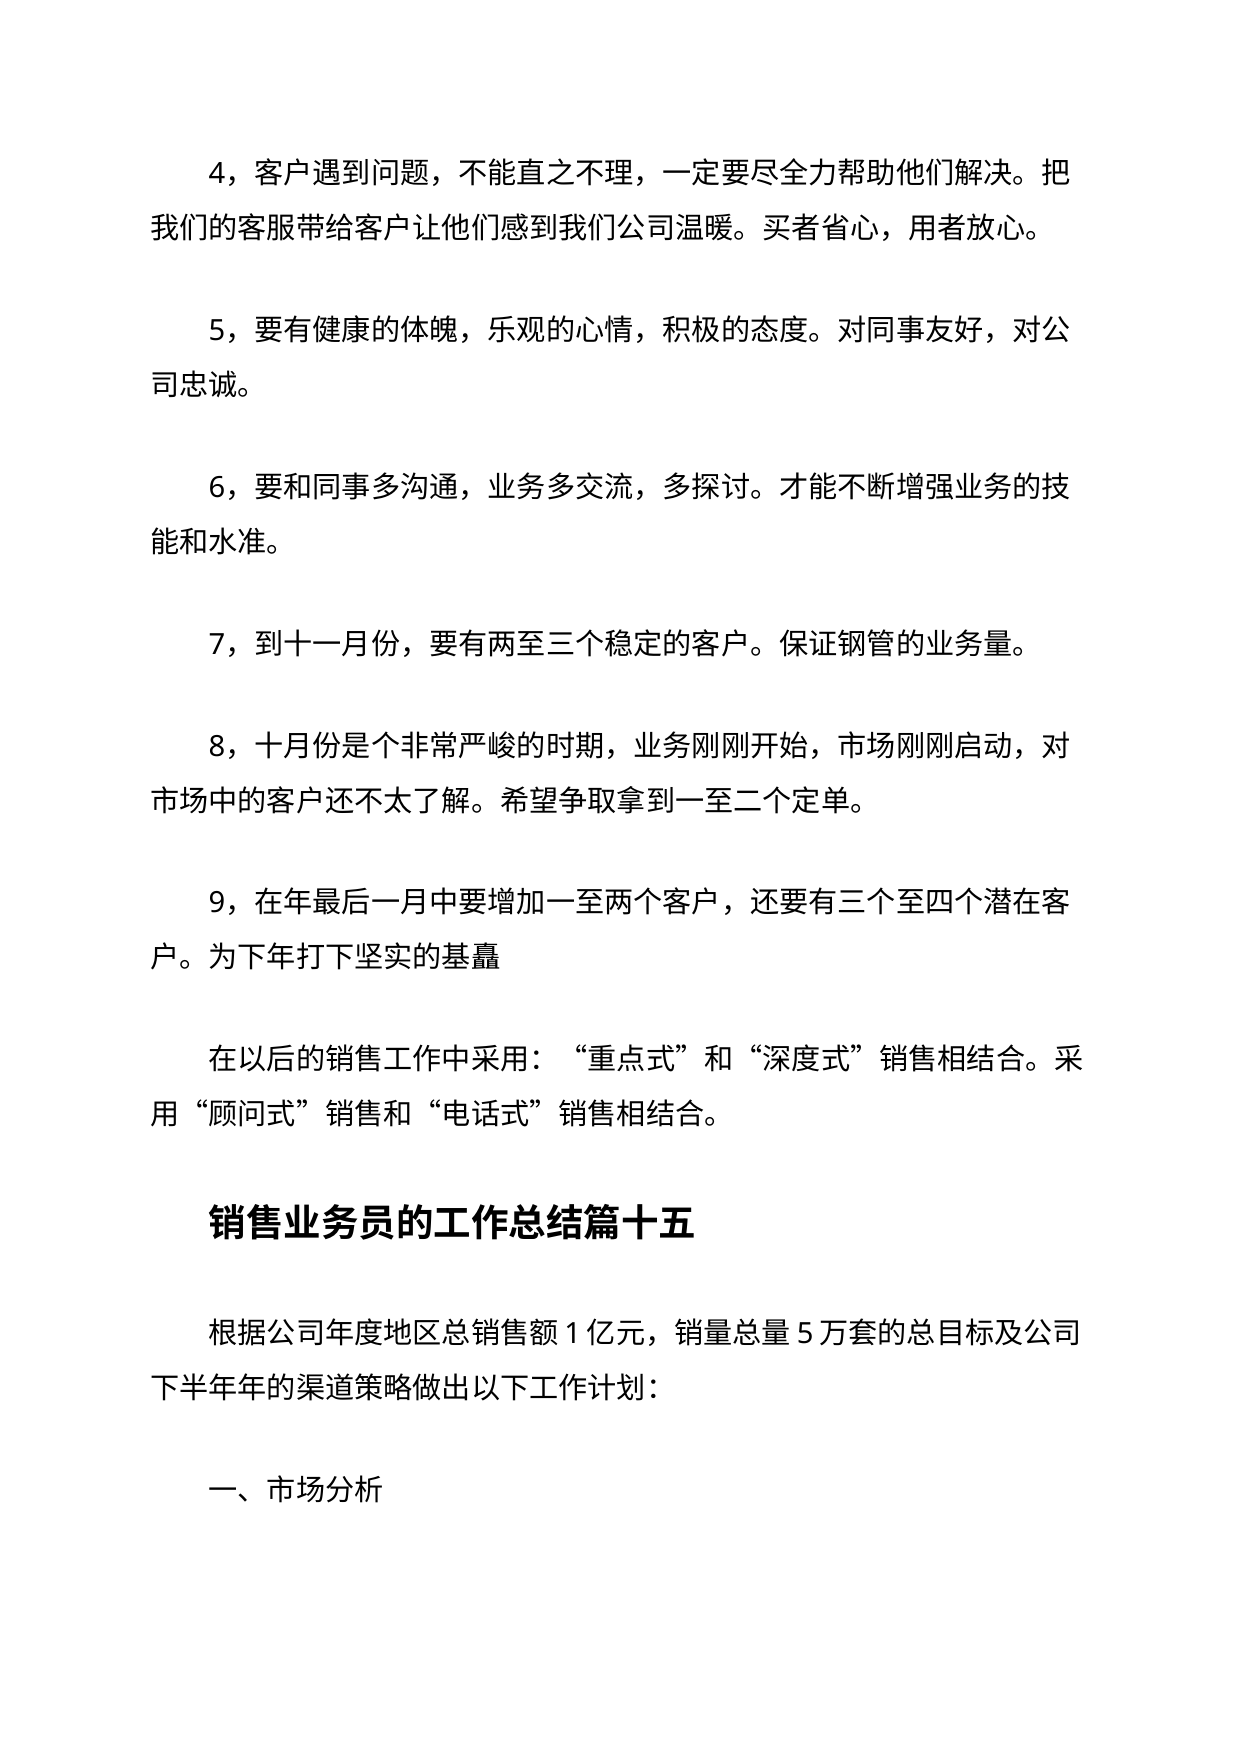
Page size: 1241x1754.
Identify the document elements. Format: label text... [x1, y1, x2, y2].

text 9，在年最后一月中要增加一至两个客户，还要有三个至四个潜在客户。为下年打下坚实的基矗 [150, 879, 1090, 976]
text 根据公司年度地区总销售额1亿元，销量总量5万套的总目标及公司下半年年的渠道策略做出以下工作计划： [150, 1310, 1090, 1407]
text 6，要和同事多沟通，业务多交流，多探讨。才能不断增强业务的技能和水准。 [150, 463, 1090, 561]
text 5，要有健康的体魄，乐观的心情，积极的态度。对同事友好，对公司忠诚。 [150, 307, 1090, 404]
text 在以后的销售工作中采用：“重点式”和“深度式”销售相结合。采用“顾问式”销售和“电话式”销售相结合。 [150, 1036, 1090, 1133]
text 7，到十一月份，要有两至三个稳定的客户。保证钢管的业务量。 [150, 620, 1090, 663]
text 销售业务员的工作总结篇十五 [150, 1192, 1090, 1247]
text 4，客户遇到问题，不能直之不理，一定要尽全力帮助他们解决。把我们的客服带给客户让他们感到我们公司温暖。买者省心，用者放心。 [150, 150, 1090, 247]
text 一、市场分析 [150, 1467, 1090, 1509]
text 8，十月份是个非常严峻的时期，业务刚刚开始，市场刚刚启动，对市场中的客户还不太了解。希望争取拿到一至二个定单。 [150, 722, 1090, 819]
